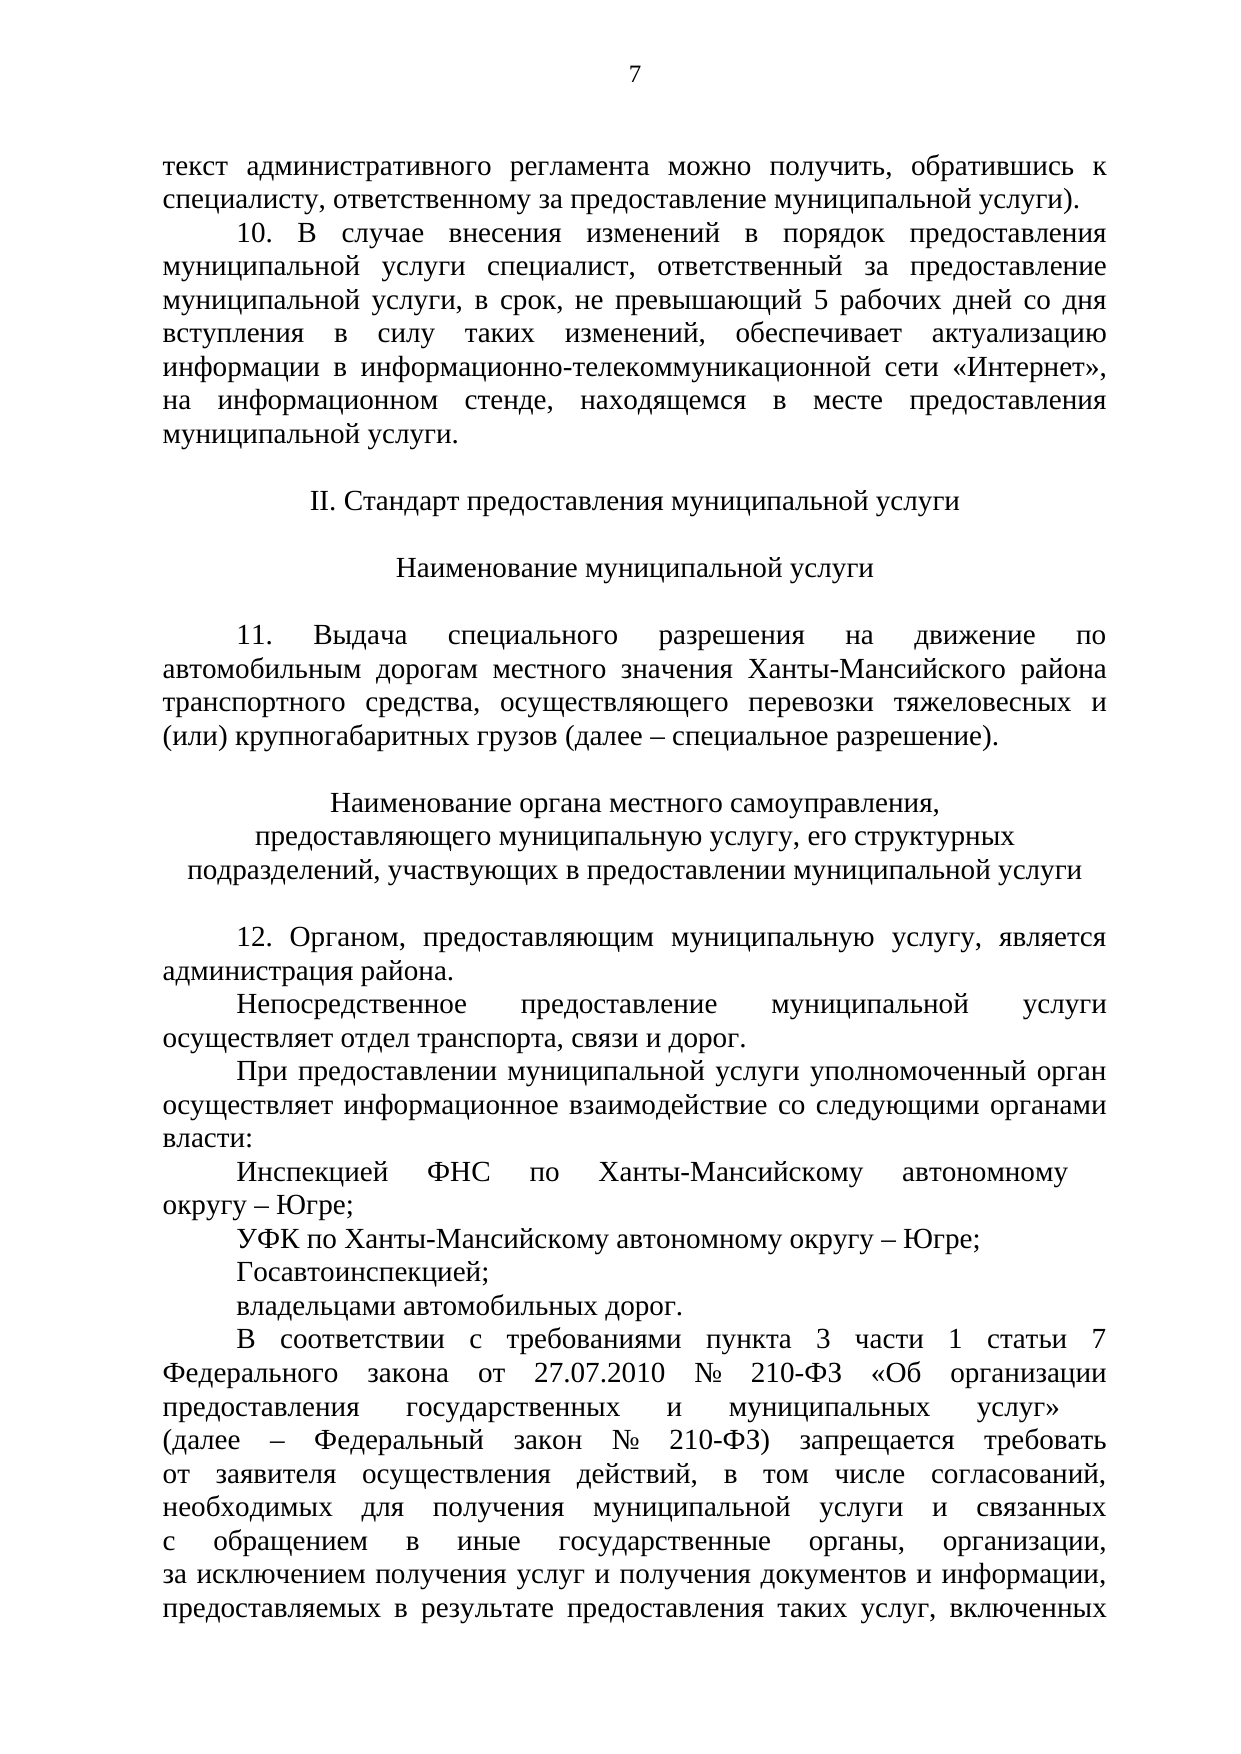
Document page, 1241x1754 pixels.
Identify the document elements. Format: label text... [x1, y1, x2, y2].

text Наименование органа местного самоуправления, [162, 785, 1107, 818]
text предоставляющего муниципальную услугу, его структурных подразделений, участвующих в предоставлении муниципальной услуги [162, 818, 1107, 886]
text При предоставлении муниципальной услуги уполномоченный орган осуществляет информационное взаимодействие со следующими органами власти: [162, 1053, 1107, 1154]
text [162, 1322, 1107, 1623]
text УФК по Ханты-Мансийскому автономному округу – Югре; [162, 1221, 1107, 1254]
text 12. Органом, предоставляющим муниципальную услугу, является администрация района. [162, 919, 1107, 986]
text Инспекцией ФНС по Ханты-Мансийскому автономному округу – Югре; [162, 1154, 1107, 1221]
text Непосредственное предоставление муниципальной услуги осуществляет отдел транспорта, связи и дорог. [162, 986, 1107, 1053]
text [162, 148, 1107, 215]
text Госавтоинспекцией; [162, 1254, 1107, 1288]
text 11. Выдача специального разрешения на движение по автомобильным дорогам местного значения Ханты-Мансийского района транспортного средства, осуществляющего перевозки тяжеловесных и (или) крупногабаритных грузов (далее – специальное разрешение). [162, 617, 1107, 751]
text 10. В случае внесения изменений в порядок предоставления муниципальной услуги специалист, ответственный за предоставление муниципальной услуги, в срок, не превышающий 5 рабочих дней со дня вступления в силу таких изменений, обеспечивает актуализацию информации в информационно-телекоммуникационной сети «Интернет», на информационном стенде, находящемся в месте предоставления муниципальной услуги. [162, 215, 1107, 449]
text Наименование муниципальной услуги [162, 550, 1107, 584]
text владельцами автомобильных дорог. [162, 1288, 1107, 1322]
text II. Стандарт предоставления муниципальной услуги [162, 483, 1107, 517]
